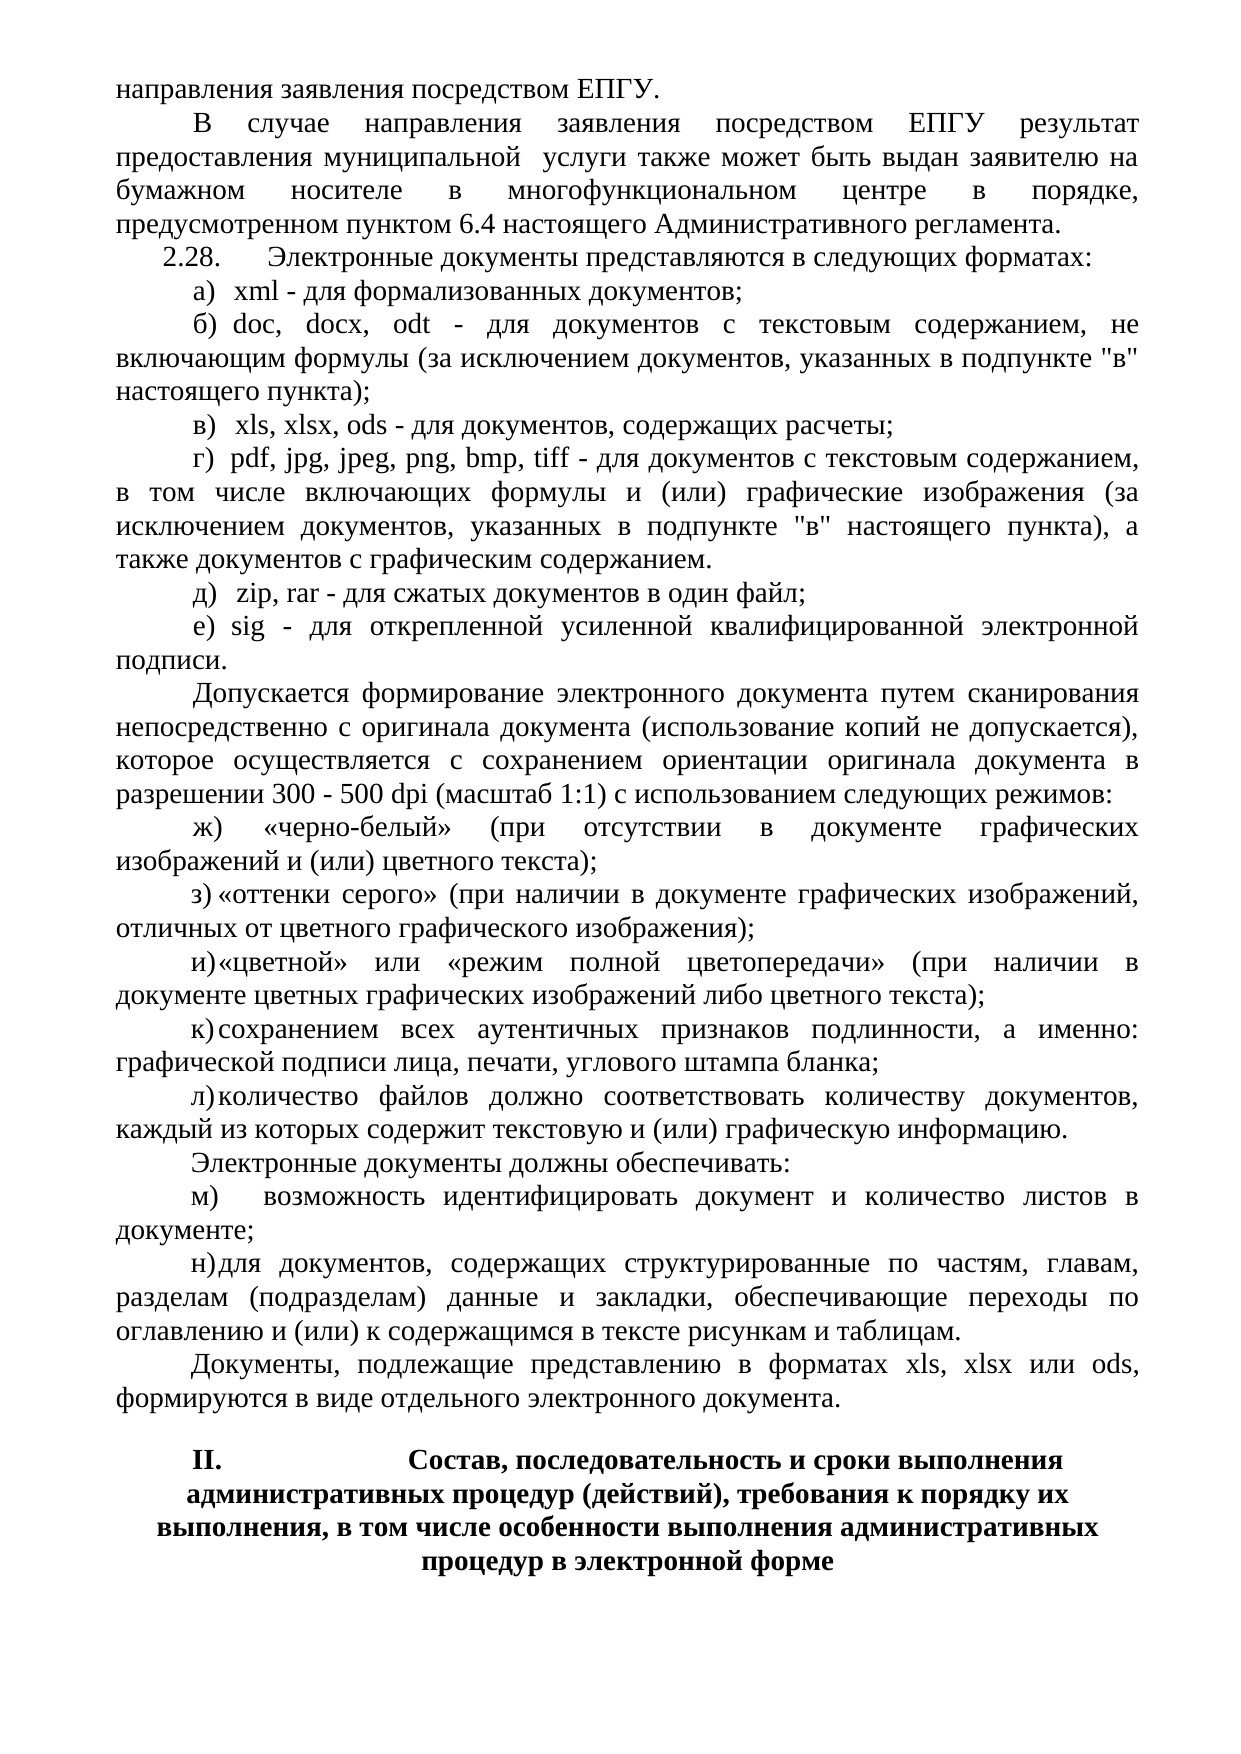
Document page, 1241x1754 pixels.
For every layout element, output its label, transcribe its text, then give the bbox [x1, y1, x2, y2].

list количество файлов должно соответствовать количеству документов, каждый из которых содержит текстовую и (или) графическую информацию. [116, 1078, 1140, 1145]
list xls, xlsx, ods - для документов, содержащих расчеты; [116, 407, 1140, 441]
text Допускается формирование электронного документа путем сканирования непосредственно с оригинала документа (использование копий не допускается), которое осуществляется с сохранением ориентации оригинала документа в разрешении 300 - 500 dpi (масштаб 1:1) с использованием следующих режимов: [116, 675, 1140, 809]
list возможность идентифицировать документ и количество листов в документе; [116, 1178, 1140, 1246]
list для документов, содержащих структурированные по частям, главам, разделам (подразделам) данные и закладки, обеспечивающие переходы по оглавлению и (или) к содержащимся в тексте рисункам и таблицам. [116, 1246, 1140, 1346]
list Состав, последовательность и сроки выполнения административных процедур (действий), требования к порядку их выполнения, в том числе особенности выполнения административных процедур в электронной форме [116, 1442, 1140, 1577]
list сохранением всех аутентичных признаков подлинности, а именно: графической подписи лица, печати, углового штампа бланка; [116, 1011, 1140, 1078]
list zip, rar - для сжатых документов в один файл; [116, 575, 1140, 608]
list «цветной» или «режим полной цветопередачи» (при наличии в документе цветных графических изображений либо цветного текста); [116, 944, 1140, 1011]
list Электронные документы представляются в следующих форматах: [116, 239, 1140, 273]
text В случае направления заявления посредством ЕПГУ результат предоставления муниципальной услуги также может быть выдан заявителю на бумажном носителе в многофункциональном центре в порядке, предусмотренном пунктом 6.4 настоящего Административного регламента. [116, 105, 1140, 239]
list xml - для формализованных документов; [116, 273, 1140, 306]
text Документы, подлежащие представлению в форматах xls, xlsx или ods, формируются в виде отдельного электронного документа. [116, 1346, 1140, 1413]
list sig - для открепленной усиленной квалифицированной электронной подписи. [116, 608, 1140, 675]
text Электронные документы должны обеспечивать: [116, 1145, 1140, 1178]
list pdf, jpg, jpeg, png, bmp, tiff - для документов с текстовым содержанием, в том числе включающих формулы и (или) графические изображения (за исключением документов, указанных в подпункте "в" настоящего пункта), а также документов с графическим содержанием. [116, 441, 1140, 575]
list doc, docx, odt - для документов с текстовым содержанием, не включающим формулы (за исключением документов, указанных в подпункте "в" настоящего пункта); [116, 306, 1140, 407]
list «оттенки серого» (при наличии в документе графических изображений, отличных от цветного графического изображения); [116, 877, 1140, 944]
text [116, 72, 1140, 105]
list «черно-белый» (при отсутствии в документе графических изображений и (или) цветного текста); [116, 809, 1140, 877]
